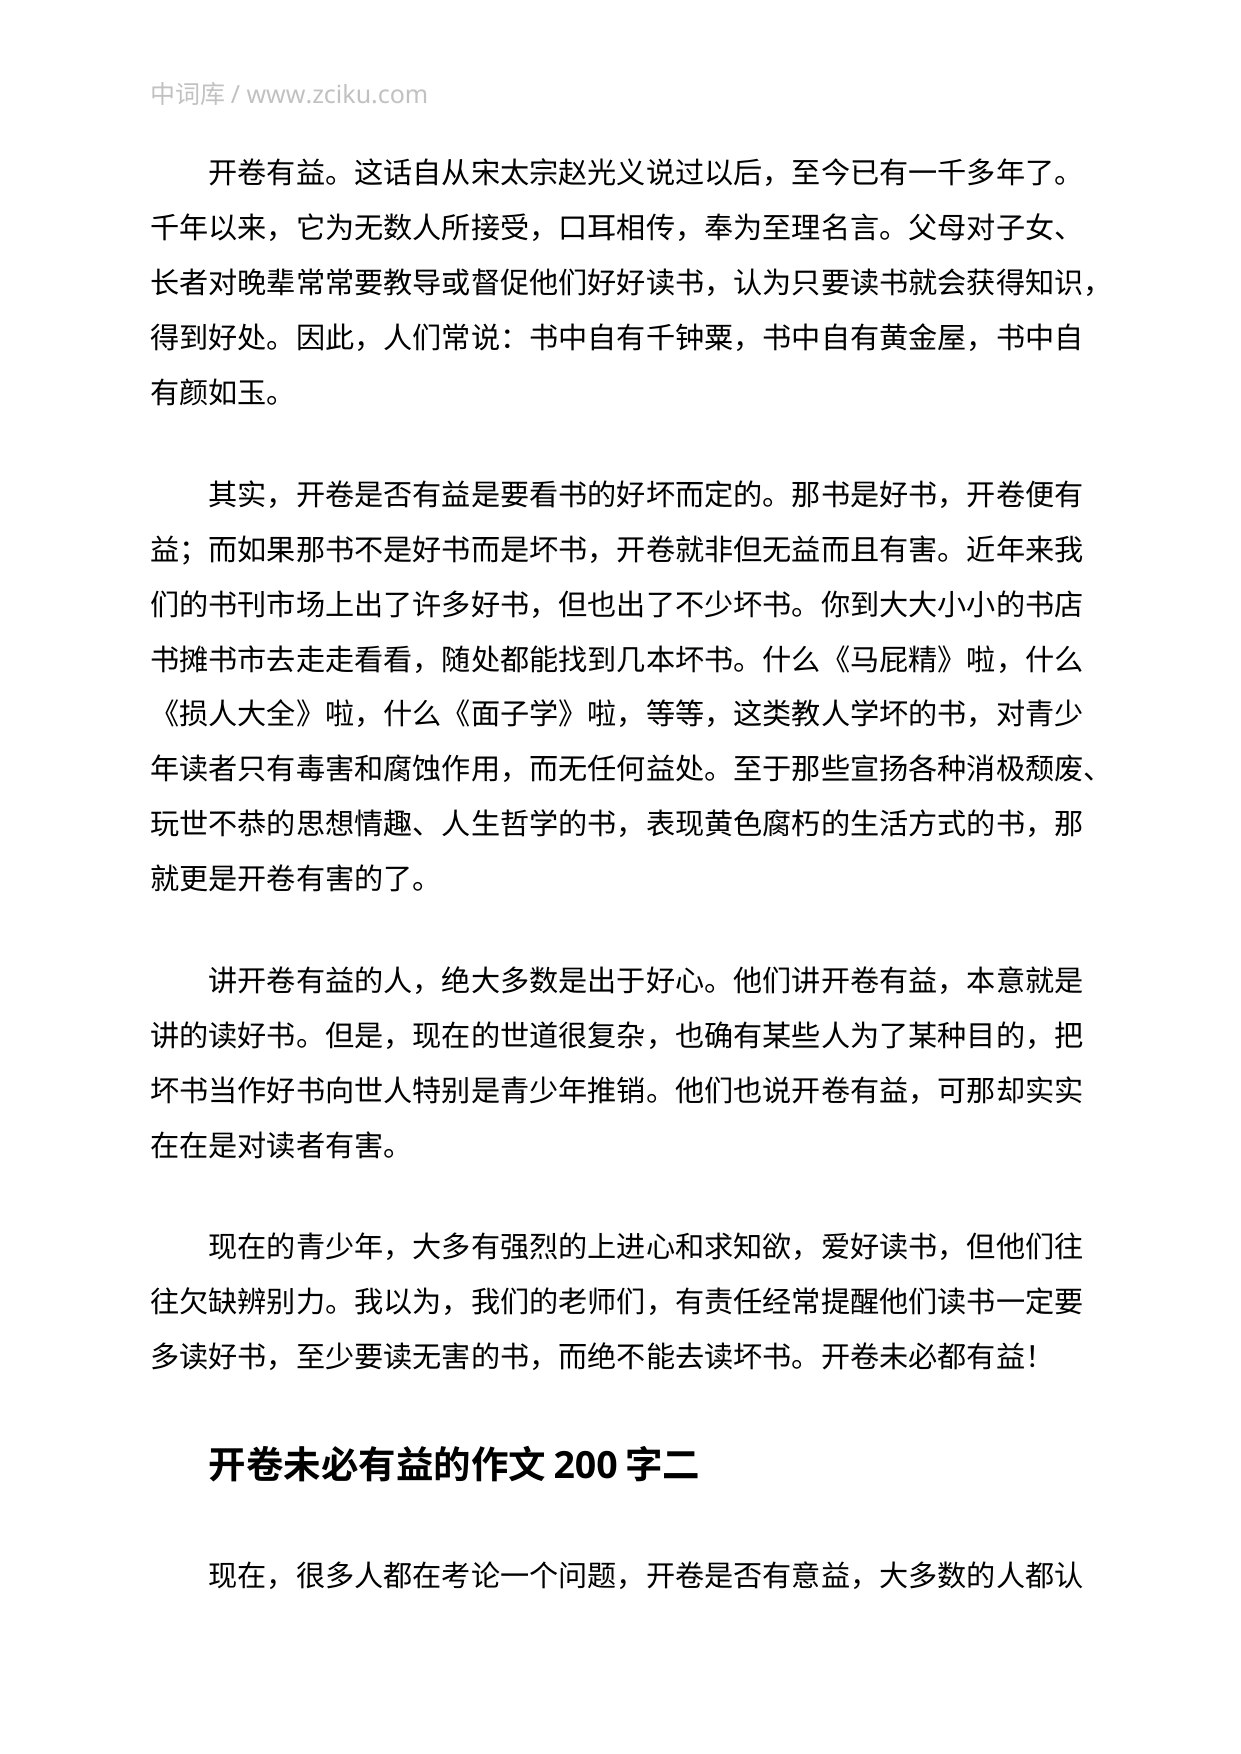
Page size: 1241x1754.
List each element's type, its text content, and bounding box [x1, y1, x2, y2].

text 讲开卷有益的人，绝大多数是出于好心。他们讲开卷有益，本意就是讲的读好书。但是，现在的世道很复杂，也确有某些人为了某种目的，把坏书当作好书向世人特别是青少年推销。他们也说开卷有益，可那却实实在在是对读者有害。 [150, 957, 1090, 1164]
text 现在的青少年，大多有强烈的上进心和求知欲，爱好读书，但他们往往欠缺辨别力。我以为，我们的老师们，有责任经常提醒他们读书一定要多读好书，至少要读无害的书，而绝不能去读坏书。开卷未必都有益！ [150, 1224, 1090, 1376]
text 其实，开卷是否有益是要看书的好坏而定的。那书是好书，开卷便有益；而如果那书不是好书而是坏书，开卷就非但无益而且有害。近年来我们的书刊市场上出了许多好书，但也出了不少坏书。你到大大小小的书店书摊书市去走走看看，随处都能找到几本坏书。什么《马屁精》啦，什么《损人大全》啦，什么《面子学》啦，等等，这类教人学坏的书，对青少年读者只有毒害和腐蚀作用，而无任何益处。至于那些宣扬各种消极颓废、玩世不恭的思想情趣、人生哲学的书，表现黄色腐朽的生活方式的书，那就更是开卷有害的了。 [150, 471, 1090, 898]
text 开卷未必有益的作文200字二 [150, 1435, 1090, 1490]
text 开卷有益。这话自从宋太宗赵光义说过以后，至今已有一千多年了。千年以来，它为无数人所接受，口耳相传，奉为至理名言。父母对子女、长者对晚辈常常要教导或督促他们好好读书，认为只要读书就会获得知识，得到好处。因此，人们常说：书中自有千钟粟，书中自有黄金屋，书中自有颜如玉。 [150, 150, 1090, 412]
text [150, 1553, 1090, 1595]
